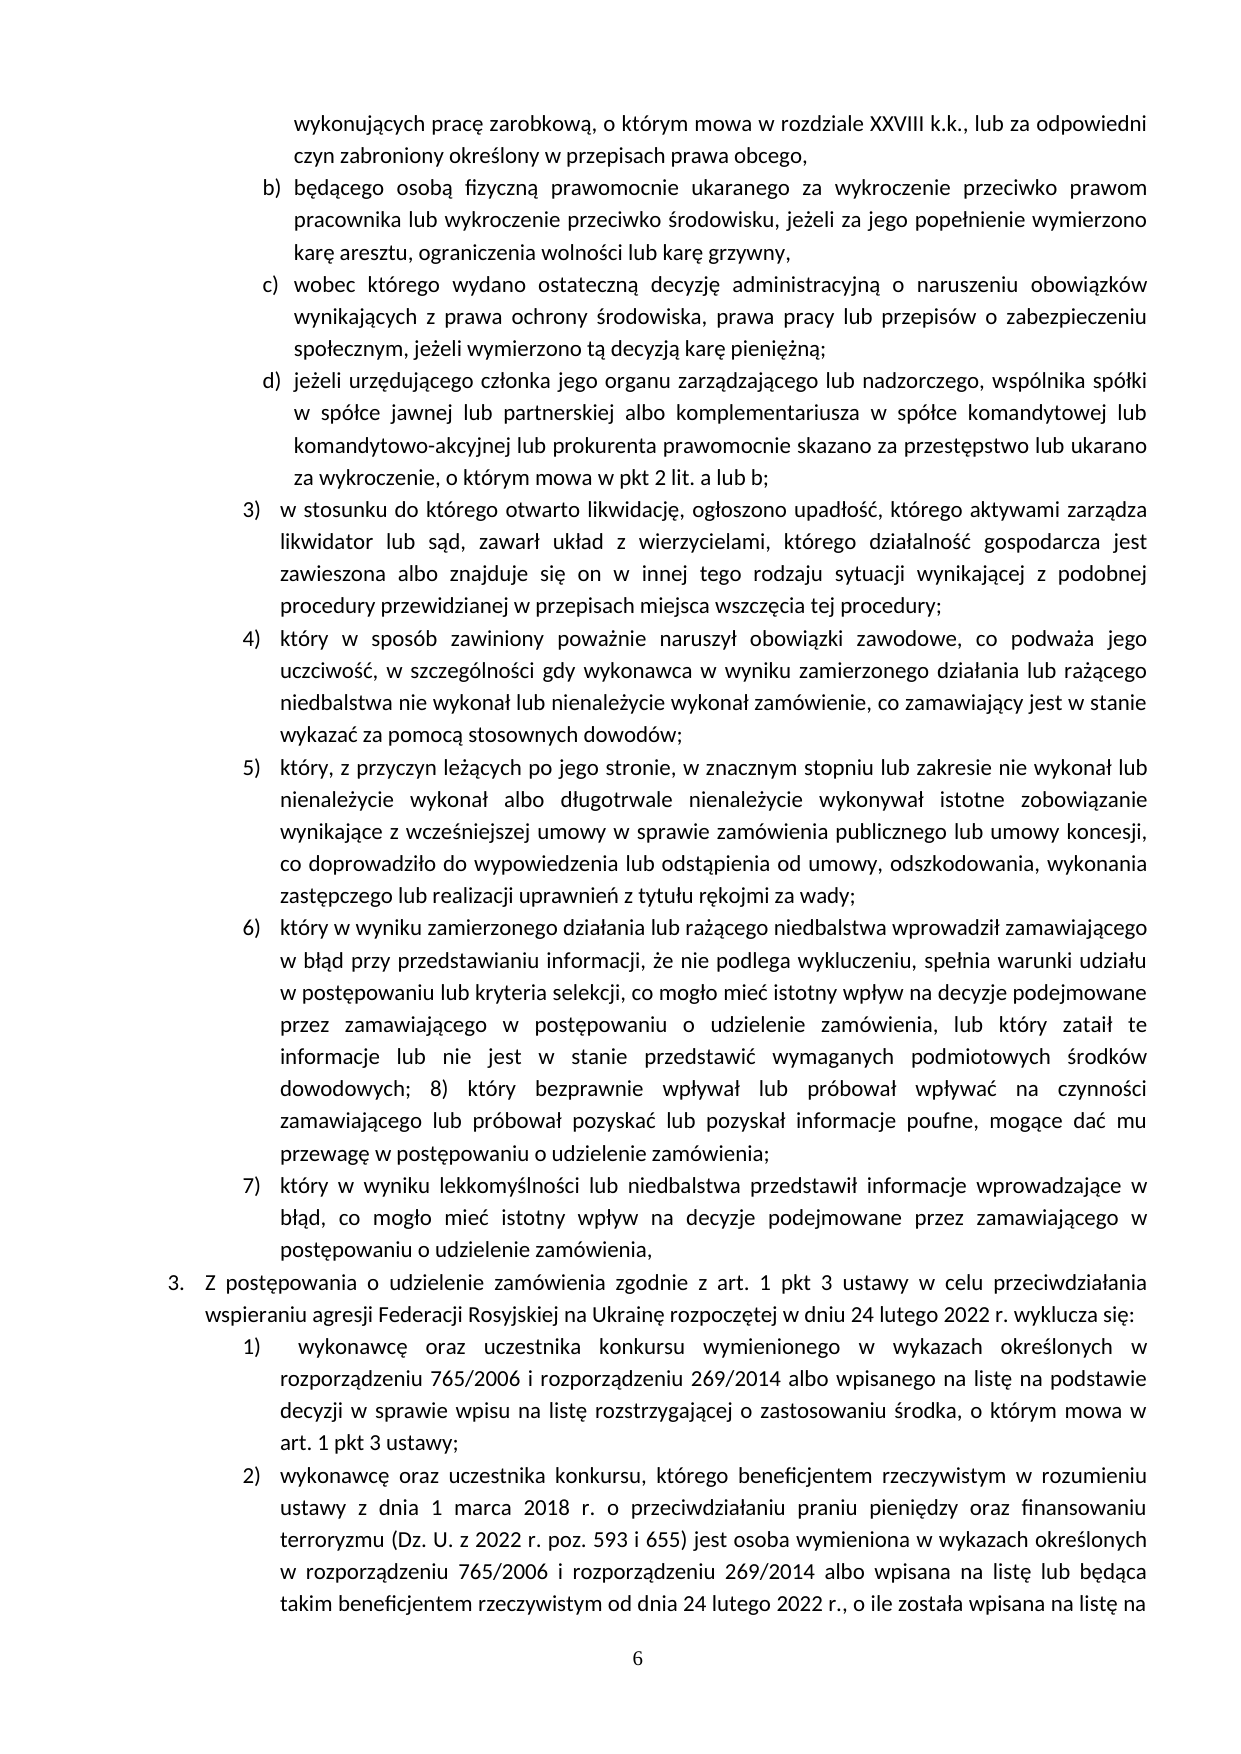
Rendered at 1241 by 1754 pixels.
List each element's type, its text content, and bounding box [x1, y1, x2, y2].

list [242, 1461, 1149, 1617]
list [262, 109, 1149, 169]
list który w wyniku zamierzonego działania lub rażącego niedbalstwa wprowadził zamawiającego w błąd przy przedstawianiu informacji, że nie podlega wykluczeniu, spełnia warunki udziału w postępowaniu lub kryteria selekcji, co mogło mieć istotny wpływ na decyzje podejmowane przez zamawiającego w postępowaniu o udzielenie zamówienia, lub który zataił te informacje lub nie jest w stanie przedstawić wymaganych podmiotowych środków dowodowych; 8) który bezprawnie wpływał lub próbował wpływać na czynności zamawiającego lub próbował pozyskać lub pozyskał informacje poufne, mogące dać mu przewagę w postępowaniu o udzielenie zamówienia; [242, 913, 1149, 1167]
list który w sposób zawiniony poważnie naruszył obowiązki zawodowe, co podważa jego uczciwość, w szczególności gdy wykonawca w wyniku zamierzonego działania lub rażącego niedbalstwa nie wykonał lub nienależycie wykonał zamówienie, co zamawiający jest w stanie wykazać za pomocą stosownych dowodów; [242, 624, 1149, 748]
list Z postępowania o udzielenie zamówienia zgodnie z art. 1 pkt 3 ustawy w celu przeciwdziałania wspieraniu agresji Federacji Rosyjskiej na Ukrainę rozpoczętej w dniu 24 lutego 2022 r. wyklucza się: [167, 1268, 1149, 1328]
list będącego osobą fizyczną prawomocnie ukaranego za wykroczenie przeciwko prawom pracownika lub wykroczenie przeciwko środowisku, jeżeli za jego popełnienie wymierzono karę aresztu, ograniczenia wolności lub karę grzywny, [262, 173, 1149, 266]
list wykonawcę oraz uczestnika konkursu wymienionego w wykazach określonych w rozporządzeniu 765/2006 i rozporządzeniu 269/2014 albo wpisanego na listę na podstawie decyzji w sprawie wpisu na listę rozstrzygającej o zastosowaniu środka, o którym mowa w art. 1 pkt 3 ustawy; [242, 1332, 1149, 1457]
list wobec którego wydano ostateczną decyzję administracyjną o naruszeniu obowiązków wynikających z prawa ochrony środowiska, prawa pracy lub przepisów o zabezpieczeniu społecznym, jeżeli wymierzono tą decyzją karę pieniężną; [262, 270, 1149, 362]
list który, z przyczyn leżących po jego stronie, w znacznym stopniu lub zakresie nie wykonał lub nienależycie wykonał albo długotrwale nienależycie wykonywał istotne zobowiązanie wynikające z wcześniejszej umowy w sprawie zamówienia publicznego lub umowy koncesji, co doprowadziło do wypowiedzenia lub odstąpienia od umowy, odszkodowania, wykonania zastępczego lub realizacji uprawnień z tytułu rękojmi za wady; [242, 753, 1149, 909]
list jeżeli urzędującego członka jego organu zarządzającego lub nadzorczego, wspólnika spółki w spółce jawnej lub partnerskiej albo komplementariusza w spółce komandytowej lub komandytowo-akcyjnej lub prokurenta prawomocnie skazano za przestępstwo lub ukarano za wykroczenie, o którym mowa w pkt 2 lit. a lub b; [262, 366, 1149, 491]
list w stosunku do którego otwarto likwidację, ogłoszono upadłość, którego aktywami zarządza likwidator lub sąd, zawarł układ z wierzycielami, którego działalność gospodarcza jest zawieszona albo znajduje się on w innej tego rodzaju sytuacji wynikającej z podobnej procedury przewidzianej w przepisach miejsca wszczęcia tej procedury; [242, 495, 1149, 620]
list który w wyniku lekkomyślności lub niedbalstwa przedstawił informacje wprowadzające w błąd, co mogło mieć istotny wpływ na decyzje podejmowane przez zamawiającego w postępowaniu o udzielenie zamówienia, [242, 1171, 1149, 1263]
